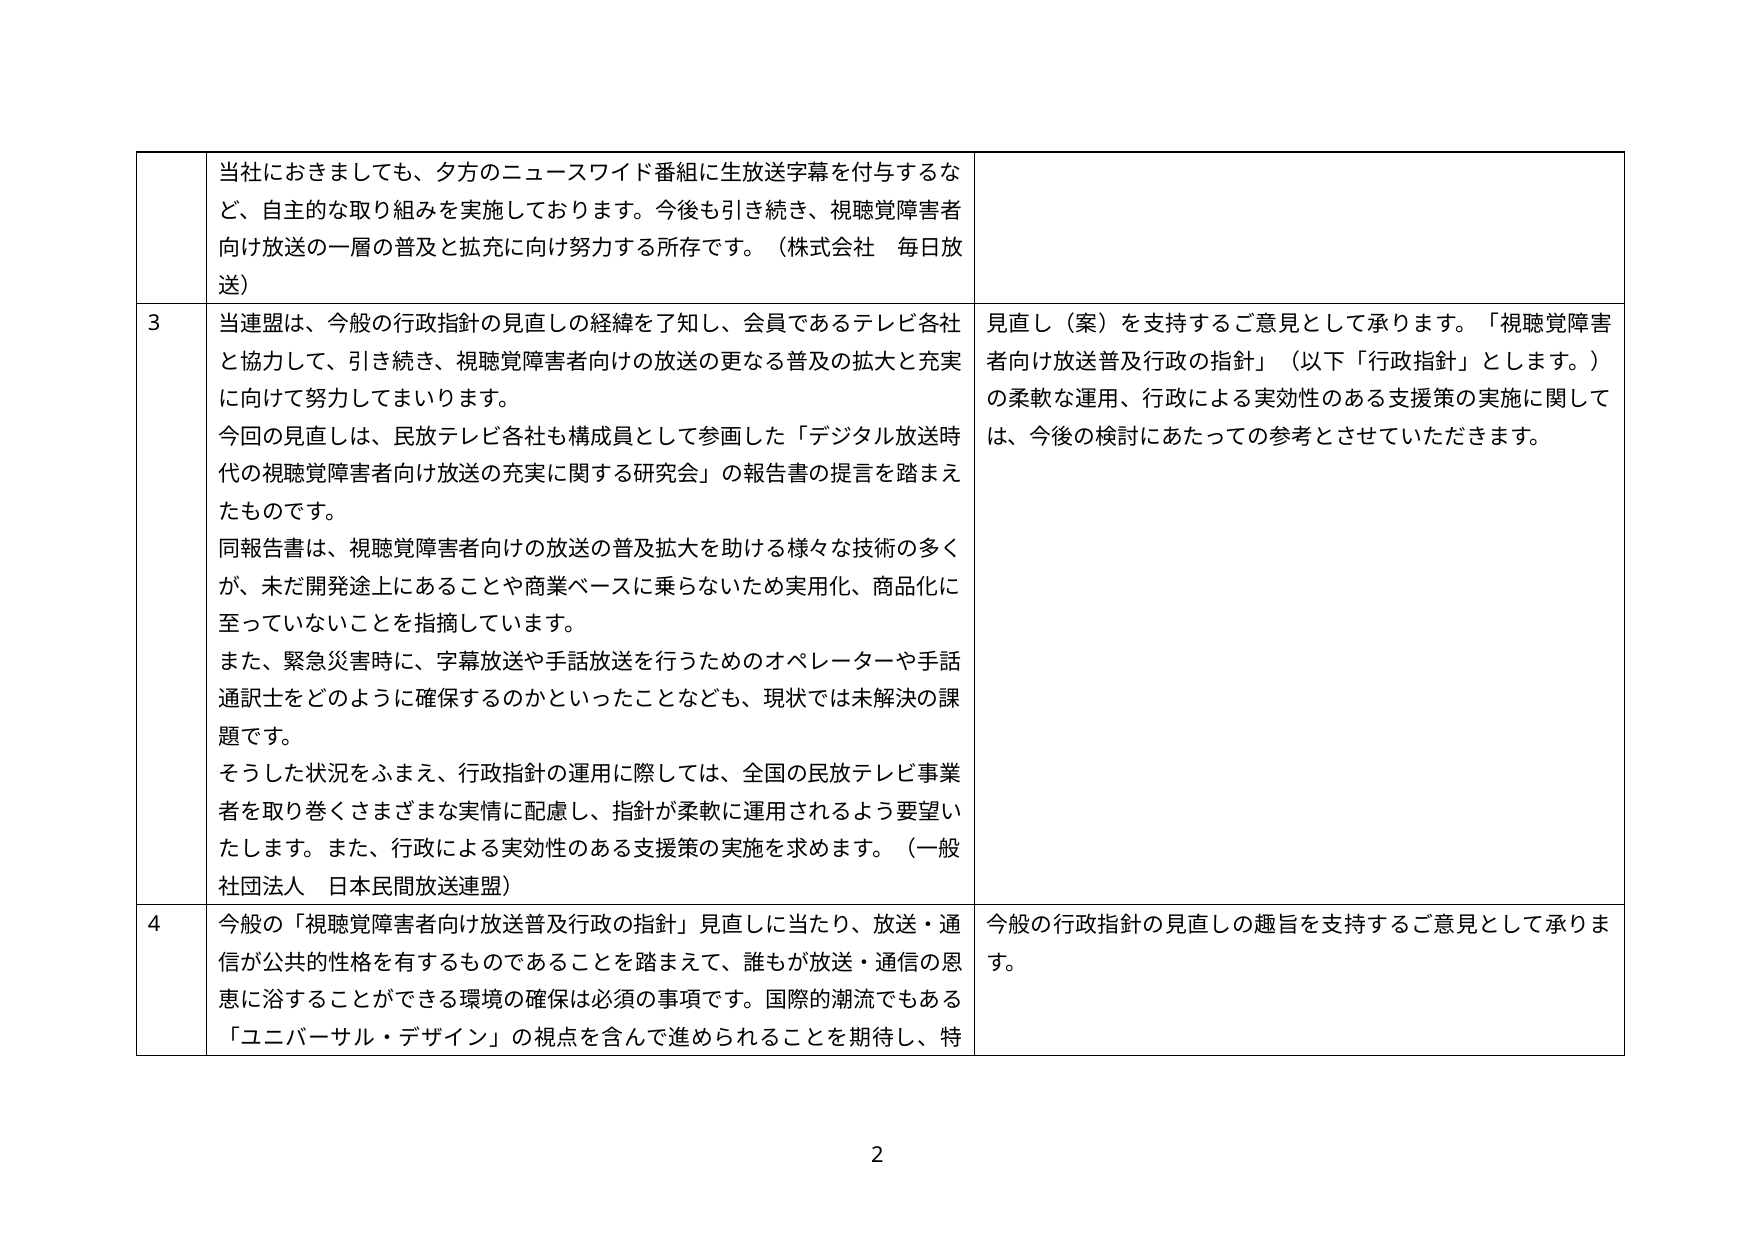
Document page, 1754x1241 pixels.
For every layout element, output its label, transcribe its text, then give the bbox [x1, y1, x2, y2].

table_cell 3 [137, 304, 206, 903]
table_cell 2 [137, 153, 206, 302]
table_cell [975, 905, 1624, 1054]
table_cell 当連盟は、今般の行政指針の見直しの経緯を了知し、会員であるテレビ各社と協力して、引き続き、視聴覚障害者向けの放送の更なる普及の拡大と充実に向けて努力してまいります。 今回の見直しは、民放テレビ各社も構成員として参画した「デジタル放送時代の視聴覚障害者向け放送の充実に関する研究会」の報告書の提言を踏まえたものです。 同報告書は、視聴覚障害者向けの放送の普及拡大を助ける様々な技術の多くが、未だ開発途上にあることや商業ベースに乗らないため実用化、商品化に至っていないことを指摘しています。 また、緊急災害時に、字幕放送や手話放送を行うためのオペレーターや手話通訳士をどのように確保するのかといったことなども、現状では未解決の課題です。 そうした状況をふまえ、行政指針の運用に際しては、全国の民放テレビ事業者を取り巻くさまざまな実情に配慮し、指針が柔軟に運用されるよう要望いたします。また、行政による実効性のある支援策の実施を求めます。（一般社団法人 日本民間放送連盟） [207, 304, 974, 903]
table_cell 4 [137, 905, 206, 1054]
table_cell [207, 153, 974, 302]
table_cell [975, 153, 1624, 302]
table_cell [207, 905, 974, 1054]
table_cell 見直し（案）を支持するご意見として承ります。「視聴覚障害者向け放送普及行政の指針」（以下「行政指針」とします。）の柔軟な運用、行政による実効性のある支援策の実施に関しては、今後の検討にあたっての参考とさせていただきます。 [975, 304, 1624, 903]
